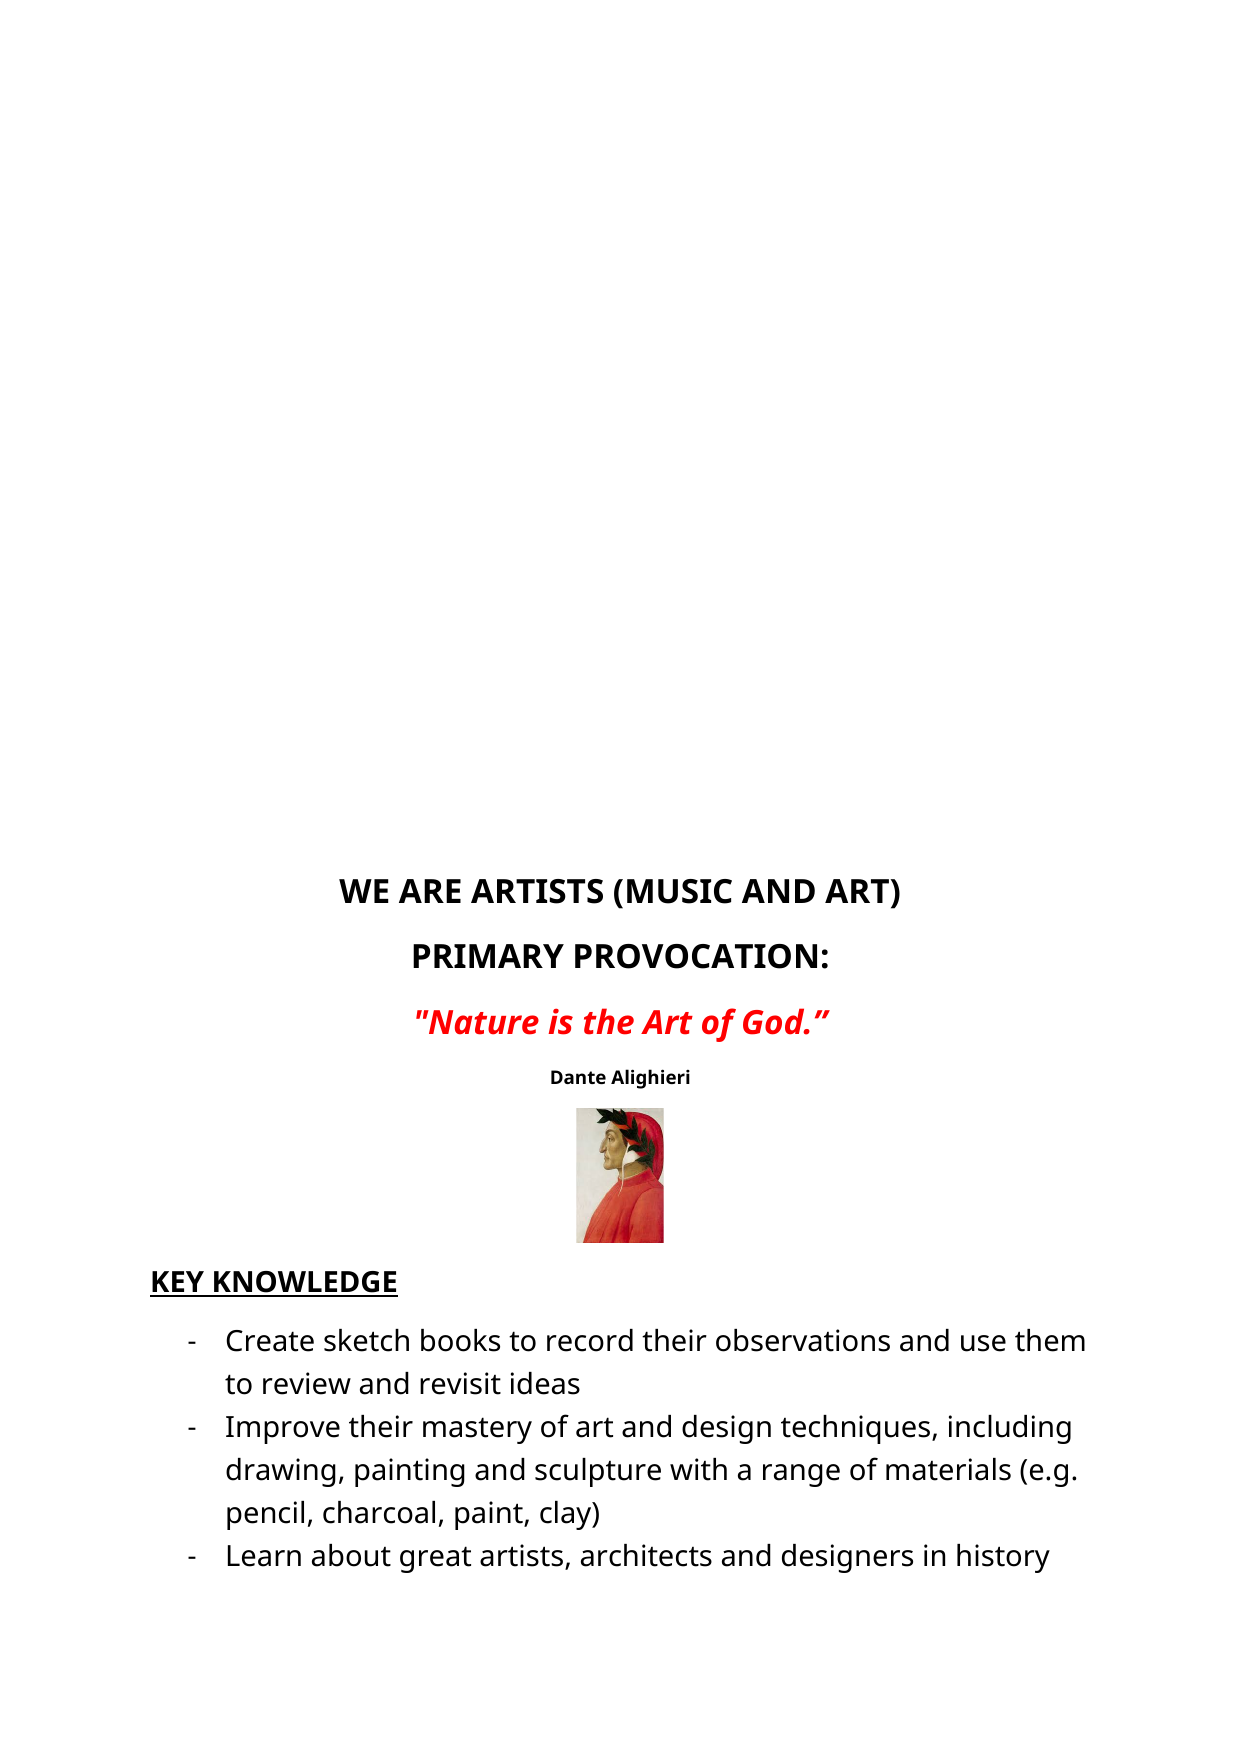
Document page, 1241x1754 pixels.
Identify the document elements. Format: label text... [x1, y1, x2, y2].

text KEY KNOWLEDGE [150, 1261, 1090, 1301]
text WE ARE ARTISTS (MUSIC AND ART) [150, 868, 1090, 913]
list Learn about great artists, architects and designers in history [187, 1535, 1090, 1574]
list Create sketch books to record their observations and use them to review and revisit ideas [187, 1321, 1090, 1403]
text "Nature is the Art of God.” [150, 999, 1090, 1044]
picture [576, 1108, 664, 1243]
text Dante Alighieri [150, 1064, 1090, 1090]
list Improve their mastery of art and design techniques, including drawing, painting and sculpture with a range of materials (e.g. pencil, charcoal, paint, clay) [187, 1406, 1090, 1532]
text PRIMARY PROVOCATION: [150, 933, 1090, 979]
